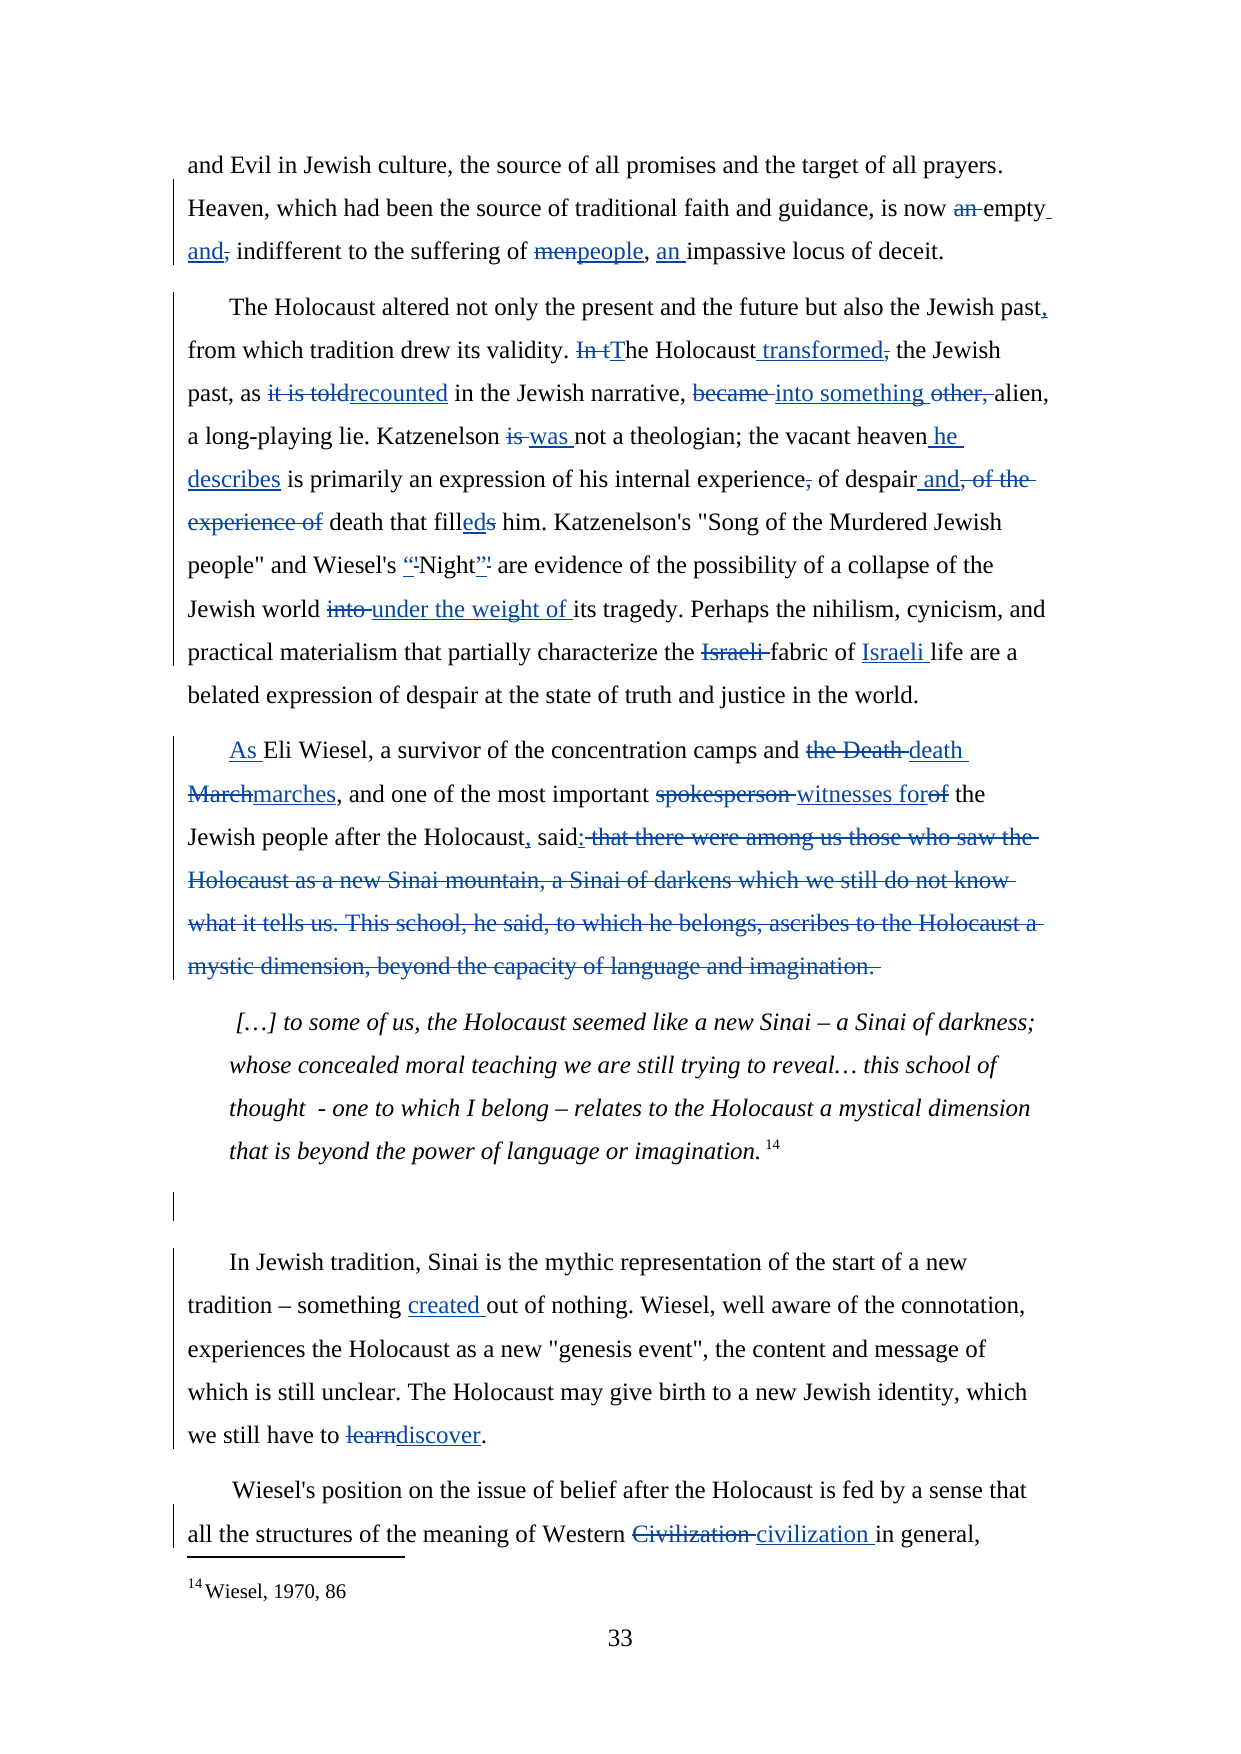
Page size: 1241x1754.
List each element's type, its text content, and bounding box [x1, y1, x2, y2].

text […] to some of us, the Holocaust seemed like a new Sinai – a Sinai of darkness; whose concealed moral teaching we are still trying to reveal… this school of thought - one to which I belong – relates to the Holocaust a mystical dimension that is beyond the power of language or imagination. [229, 1007, 1053, 1165]
text The Holocaust altered not only the present and the future but also the Jewish past from which tradition drew its validity. he Holocaust the Jewish past, as in the Jewish narrative, alien, a long-playing lie. Katzenelson not a theologian; the vacant heaven is primarily an expression of his internal experience of despair death that fill him. Katzenelson's "Song of the Murdered Jewish people" and Wiesel's Night are evidence of the possibility of a collapse of the Jewish world its tragedy. Perhaps the nihilism, cynicism, and practical materialism that partially characterize the fabric of life are a belated expression of despair at the state of truth and justice in the world. [187, 292, 1053, 709]
text In Jewish tradition, Sinai is the mythic representation of the start of a new tradition – something out of nothing. Wiesel, well aware of the connotation, experiences the Holocaust as a new "genesis event", the content and message of which is still unclear. The Holocaust may give birth to a new Jewish identity, which we still have to . [187, 1247, 1053, 1449]
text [187, 1476, 1053, 1547]
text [187, 150, 1053, 265]
text Eli Wiesel, a survivor of the concentration camps and , and one of the most important the Jewish people after the Holocaust said [187, 736, 1053, 980]
